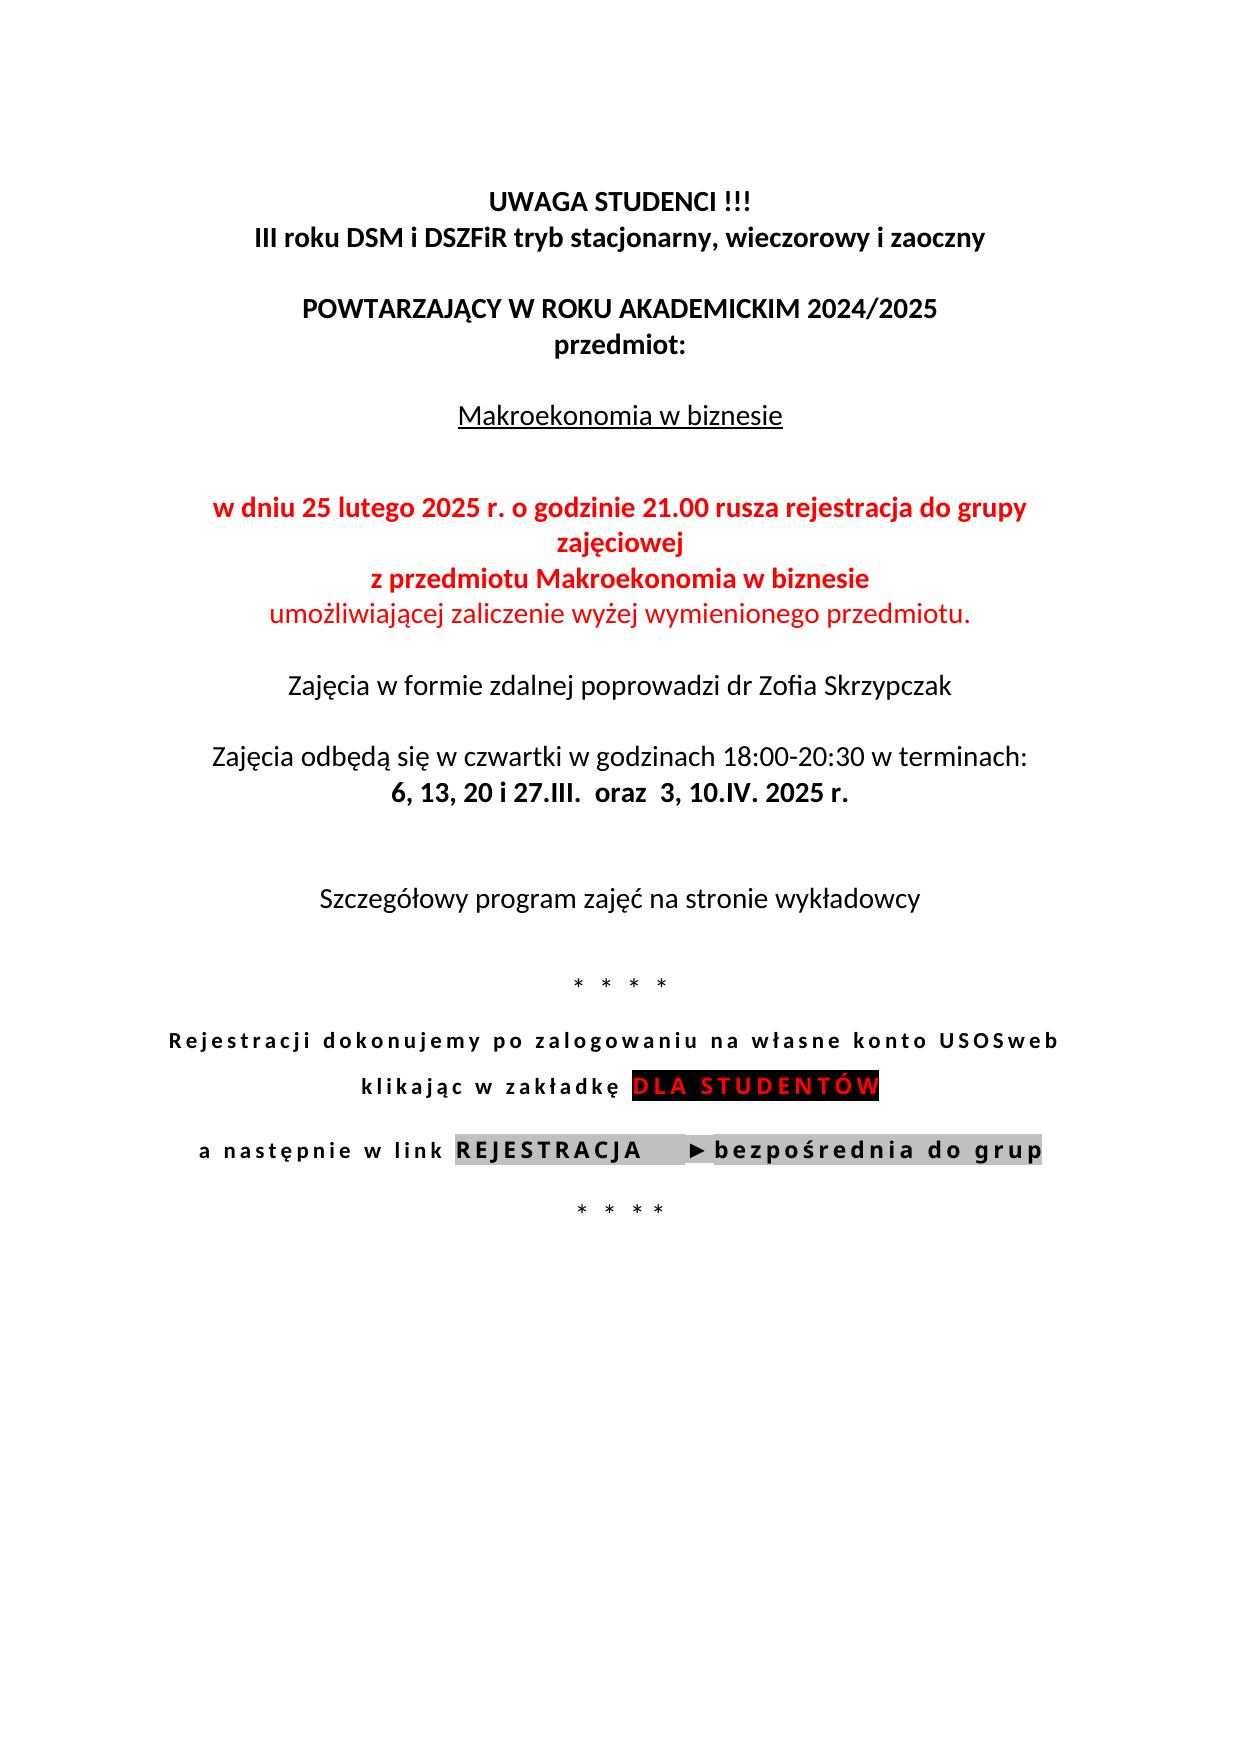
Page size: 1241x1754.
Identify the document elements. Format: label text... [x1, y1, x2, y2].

text 6, 13, 20 i 27.III. oraz 3, 10.IV. 2025 r. [148, 774, 1093, 809]
text z przedmiotu Makroekonomia w biznesie [148, 560, 1093, 596]
text umożliwiającej zaliczenie wyżej wymienionego przedmiotu. [148, 596, 1093, 631]
text * * * * [148, 971, 1093, 1007]
text * * * * [148, 1197, 1093, 1233]
text Makroekonomia w biznesie [148, 397, 1093, 433]
text Zajęcia w formie zdalnej poprowadzi dr Zofia Skrzypczak [148, 667, 1093, 702]
text III roku DSM i DSZFiR tryb stacjonarny, wieczorowy i zaoczny [148, 219, 1093, 254]
text Zajęcia odbędą się w czwartki w godzinach 18:00-20:30 w terminach: [148, 738, 1093, 774]
text Szczegółowy program zajęć na stronie wykładowcy [148, 881, 1093, 916]
text UWAGA STUDENCI !!! [148, 183, 1093, 219]
text w dniu 25 lutego 2025 r. o godzinie 21.00 rusza rejestracja do grupy zajęciowej [148, 489, 1093, 560]
text przedmiot: [148, 326, 1093, 361]
text POWTARZAJĄCY W ROKU AKADEMICKIM 2024/2025 [148, 290, 1093, 326]
text Rejestracji dokonujemy po zalogowaniu na własne konto USOSweb klikając w zakładkę DLA STUDENTÓW [148, 1026, 1093, 1101]
text a następnie w link REJESTRACJA ►bezpośrednia do grup [148, 1133, 1093, 1165]
